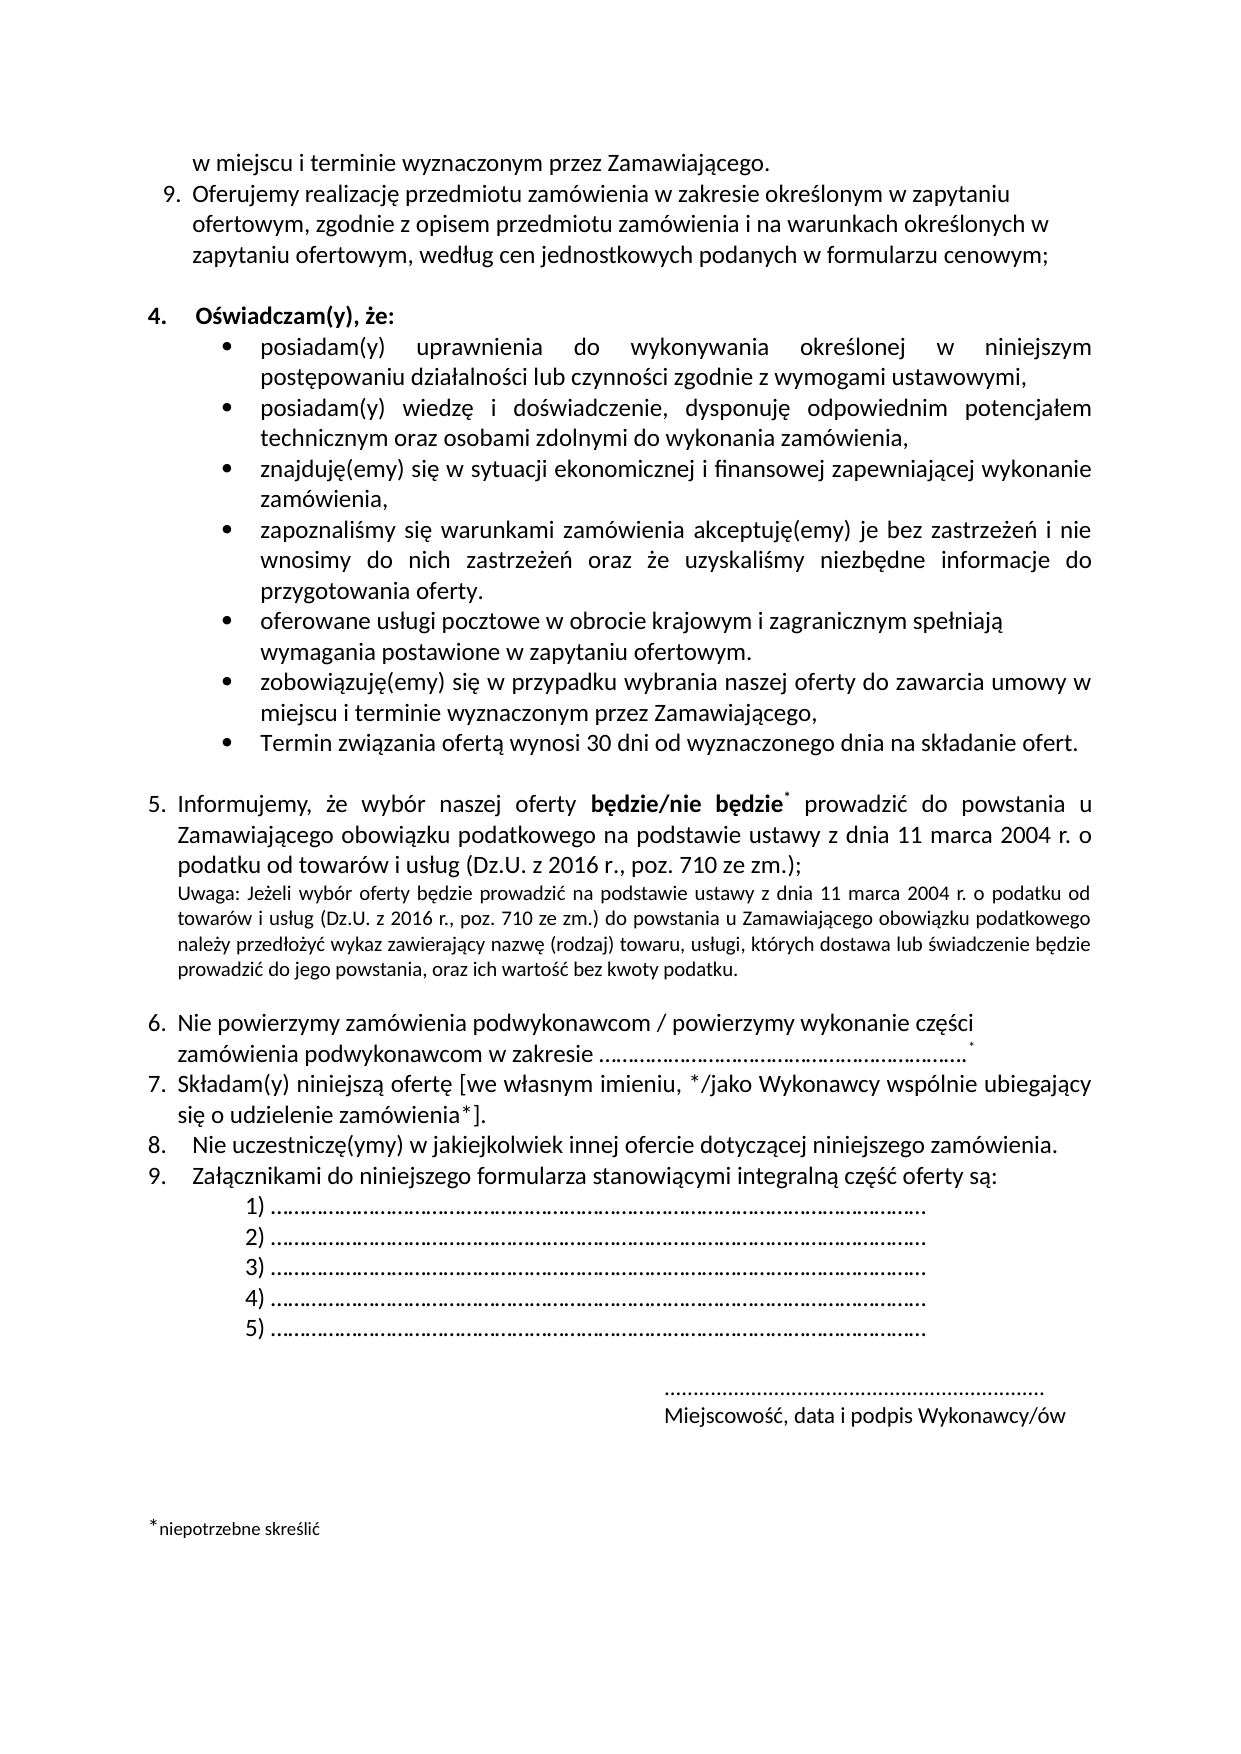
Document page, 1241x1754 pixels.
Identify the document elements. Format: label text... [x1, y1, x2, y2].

list zapoznaliśmy się warunkami zamówienia akceptuję(emy) je bez zastrzeżeń i nie wnosimy do nich zastrzeżeń oraz że uzyskaliśmy niezbędne informacje do przygotowania oferty. [223, 514, 1093, 605]
text 5) …………………………………………………………………………………………………… [233, 1312, 1093, 1343]
text Miejscowość, data i podpis Wykonawcy/ów [664, 1401, 1093, 1429]
list Informujemy, że wybór naszej oferty będzie/nie będzie* prowadzić do powstania u Zamawiającego obowiązku podatkowego na podstawie ustawy z dnia 11 marca 2004 r. o podatku od towarów i usług (Dz.U. z 2016 r., poz. 710 ze zm.); [148, 788, 1093, 880]
list Składam(y) niniejszą ofertę [we własnym imieniu, */jako Wykonawcy wspólnie ubiegający się o udzielenie zamówienia*]. [148, 1068, 1093, 1129]
text wymagania postawione w zapytaniu ofertowym. [260, 636, 1093, 666]
list Termin związania ofertą wynosi 30 dni od wyznaczonego dnia na składanie ofert. [223, 727, 1093, 758]
list zobowiązuję(emy) się w przypadku wybrania naszej oferty do zawarcia umowy w miejscu i terminie wyznaczonym przez Zamawiającego, [223, 666, 1093, 727]
list Załącznikami do niniejszego formularza stanowiącymi integralną część oferty są: [148, 1160, 1093, 1190]
list posiadam(y) uprawnienia do wykonywania określonej w niniejszym postępowaniu działalności lub czynności zgodnie z wymogami ustawowymi, [223, 331, 1093, 392]
text 1) …………………………………………………………………………………………………… [233, 1190, 1093, 1221]
list oferowane usługi pocztowe w obrocie krajowym i zagranicznym spełniają [223, 605, 1093, 636]
list Oferujemy realizację przedmiotu zamówienia w zakresie określonym w zapytaniu ofertowym, zgodnie z opisem przedmiotu zamówienia i na warunkach określonych w zapytaniu ofertowym, według cen jednostkowych podanych w formularzu cenowym; [162, 178, 1093, 270]
list Nie powierzymy zamówienia podwykonawcom / powierzymy wykonanie części zamówienia podwykonawcom w zakresie ……………………………………………………….* [148, 1007, 1093, 1068]
list Nie uczestniczę(ymy) w jakiejkolwiek innej ofercie dotyczącej niniejszego zamówienia. [148, 1129, 1093, 1160]
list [162, 148, 1093, 178]
list znajduję(emy) się w sytuacji ekonomicznej i finansowej zapewniającej wykonanie zamówienia, [223, 453, 1093, 514]
text .................................................................. [664, 1373, 1093, 1401]
text *niepotrzebne skreślić [148, 1513, 1093, 1542]
text 2) …………………………………………………………………………………………………… [233, 1221, 1093, 1251]
text 4) …………………………………………………………………………………………………… [233, 1282, 1093, 1312]
text 4. Oświadczam(y), że: [148, 300, 1093, 331]
list Uwaga: Jeżeli wybór oferty będzie prowadzić na podstawie ustawy z dnia 11 marca 2004 r. o podatku od towarów i usług (Dz.U. z 2016 r., poz. 710 ze zm.) do powstania u Zamawiającego obowiązku podatkowego należy przedłożyć wykaz zawierający nazwę (rodzaj) towaru, usługi, których dostawa lub świadczenie będzie prowadzić do jego powstania, oraz ich wartość bez kwoty podatku. [177, 880, 1093, 982]
text 3) …………………………………………………………………………………………………… [233, 1251, 1093, 1282]
list posiadam(y) wiedzę i doświadczenie, dysponuję odpowiednim potencjałem technicznym oraz osobami zdolnymi do wykonania zamówienia, [223, 392, 1093, 453]
